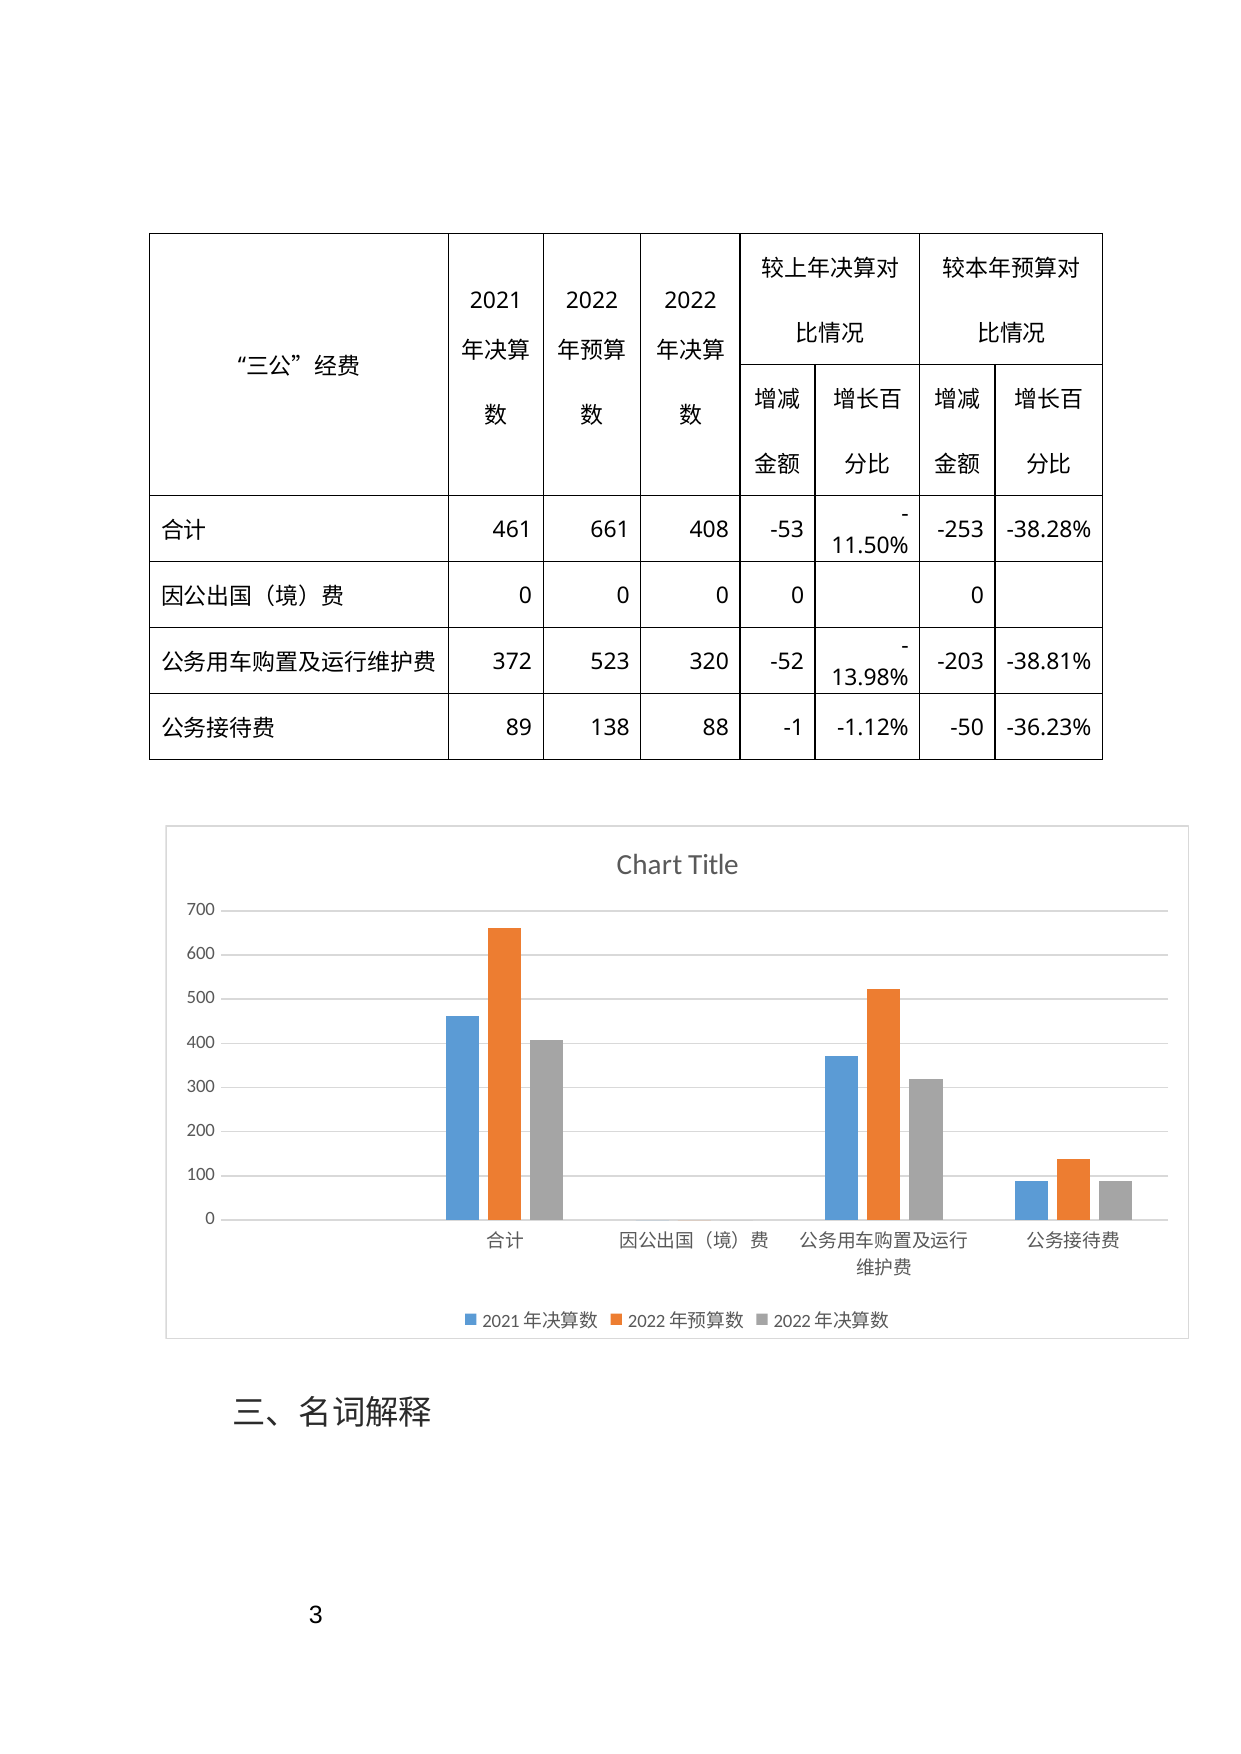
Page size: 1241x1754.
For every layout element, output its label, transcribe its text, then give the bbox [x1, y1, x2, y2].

table_cell [996, 562, 1102, 627]
table_cell 408 [641, 496, 739, 561]
table_cell -38.28% [996, 496, 1102, 561]
list 名词解释 [165, 1378, 1087, 1443]
table_cell 661 [544, 496, 640, 561]
table_cell -11.50% [816, 496, 919, 561]
table_cell 公务用车购置及运行维护费 [150, 628, 448, 693]
table_cell -253 [920, 496, 994, 561]
table_cell -1 [741, 694, 814, 759]
table_cell -1.12% [816, 694, 919, 759]
table_cell 0 [641, 562, 739, 627]
table_header 较本年预算对比情况 [920, 234, 1102, 364]
table_cell -13.98% [816, 628, 919, 693]
table_cell 88 [641, 694, 739, 759]
table_cell 461 [449, 496, 543, 561]
table_cell 增减金额 [741, 365, 814, 495]
table_cell -36.23% [996, 694, 1102, 759]
table_cell 0 [449, 562, 543, 627]
table_cell 增长百分比 [996, 365, 1102, 495]
table_cell 89 [449, 694, 543, 759]
table_cell 因公出国（境）费 [150, 562, 448, 627]
table_header 2022年决算数 [641, 234, 739, 495]
table_cell 0 [741, 562, 814, 627]
table_cell -53 [741, 496, 814, 561]
table_cell 372 [449, 628, 543, 693]
table_header 2021年决算数 [449, 234, 543, 495]
table_cell 增减金额 [920, 365, 994, 495]
table_cell 0 [920, 562, 994, 627]
table_cell 320 [641, 628, 739, 693]
table_header 较上年决算对比情况 [741, 234, 919, 364]
table_cell -50 [920, 694, 994, 759]
table_header 2022年预算数 [544, 234, 640, 495]
table_cell -52 [741, 628, 814, 693]
table_cell 合计 [150, 496, 448, 561]
table_cell -203 [920, 628, 994, 693]
table_header “三公”经费 [150, 234, 448, 495]
table_cell 公务接待费 [150, 694, 448, 759]
table_cell [816, 562, 919, 627]
table_cell -38.81% [996, 628, 1102, 693]
table_cell 增长百分比 [816, 365, 919, 495]
table_cell 138 [544, 694, 640, 759]
table_cell 0 [544, 562, 640, 627]
table_cell 523 [544, 628, 640, 693]
